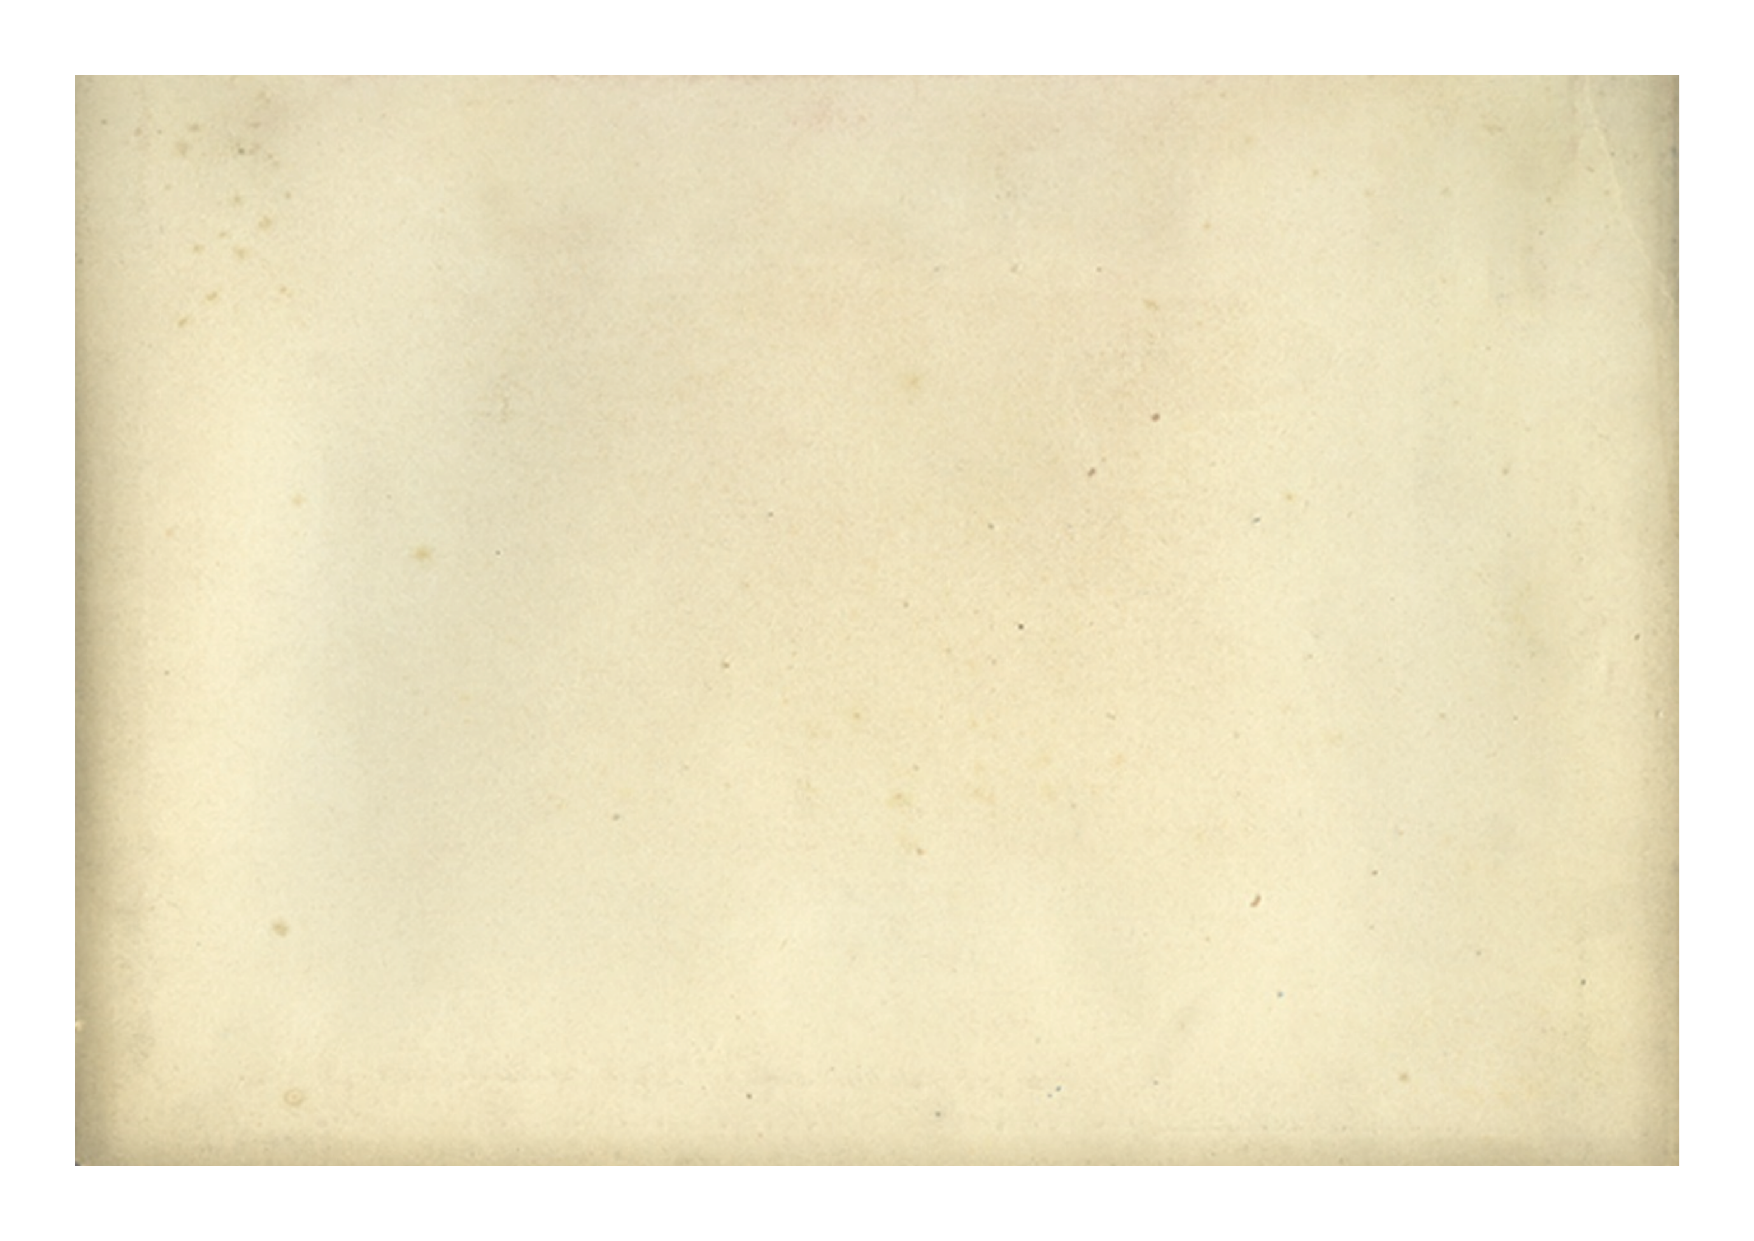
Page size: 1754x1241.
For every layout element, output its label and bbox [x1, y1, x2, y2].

picture [74, 75, 1680, 1166]
